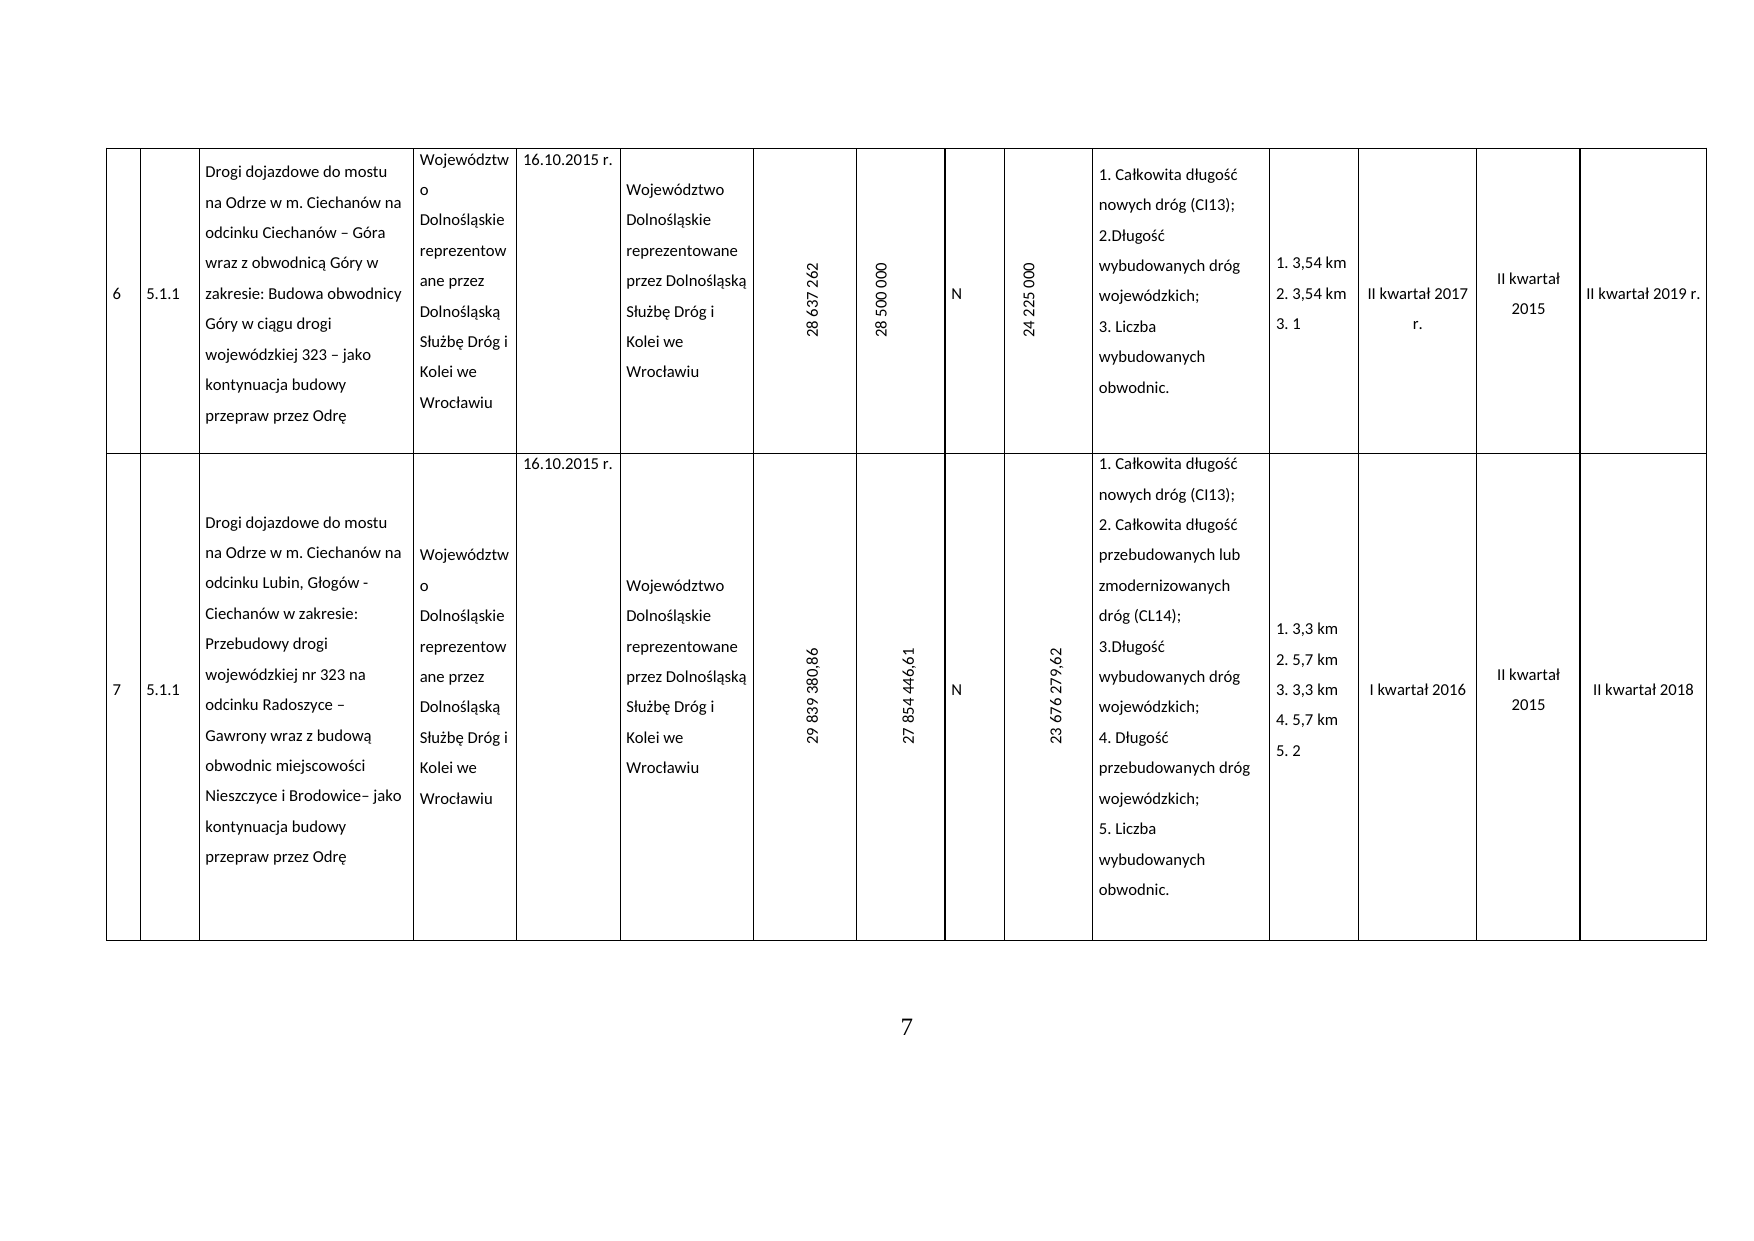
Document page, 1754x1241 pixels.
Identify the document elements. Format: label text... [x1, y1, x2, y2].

table_cell 16.10.2015 r. [517, 454, 620, 939]
table_cell II kwartał 2019 r. [1581, 149, 1706, 452]
table_cell 1. 3,54 km 2. 3,54 km 3. 1 [1270, 149, 1358, 452]
table_cell 5.1.1 [141, 149, 199, 452]
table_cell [414, 454, 516, 939]
table_cell 1. Całkowita długość nowych dróg (CI13); 2.Długość wybudowanych dróg wojewódzkich; 3. Liczba wybudowanych obwodnic. [1093, 149, 1269, 452]
table_cell 23 676 279,62 [1005, 454, 1092, 939]
table_cell Drogi dojazdowe do mostu na Odrze w m. Ciechanów na odcinku Lubin, Głogów - Ciechanów w zakresie: Przebudowy drogi wojewódzkiej nr 323 na odcinku Radoszyce – Gawrony wraz z budową obwodnic miejscowości Nieszczyce i Brodowice– jako kontynuacja budowy przepraw przez Odrę [200, 454, 413, 939]
table_cell 24 225 000 [1005, 149, 1092, 452]
table_cell II kwartał 2017 r. [1359, 149, 1476, 452]
table_cell II kwartał 2018 [1581, 454, 1706, 939]
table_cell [414, 149, 516, 452]
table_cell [621, 454, 753, 939]
table_cell N [946, 149, 1004, 452]
table_cell 29 839 380,86 [754, 454, 856, 939]
table_cell I kwartał 2016 [1359, 454, 1476, 939]
table_cell II kwartał 2015 [1477, 149, 1579, 452]
table_cell 28 500 000 [857, 149, 944, 452]
table_cell 7 [107, 454, 140, 939]
table_cell Drogi dojazdowe do mostu na Odrze w m. Ciechanów na odcinku Ciechanów – Góra wraz z obwodnicą Góry w zakresie: Budowa obwodnicy Góry w ciągu drogi wojewódzkiej 323 – jako kontynuacja budowy przepraw przez Odrę [200, 149, 413, 452]
table_cell 5.1.1 [141, 454, 199, 939]
table_cell 28 637 262 [754, 149, 856, 452]
table_cell 6 [107, 149, 140, 452]
table_cell 1. 3,3 km 2. 5,7 km 3. 3,3 km 4. 5,7 km 5. 2 [1270, 454, 1358, 939]
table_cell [621, 149, 753, 452]
table_cell N [946, 454, 1004, 939]
table_cell 1. Całkowita długość nowych dróg (CI13); 2. Całkowita długość przebudowanych lub zmodernizowanych dróg (CL14); 3.Długość wybudowanych dróg wojewódzkich; 4. Długość przebudowanych dróg wojewódzkich; 5. Liczba wybudowanych obwodnic. [1093, 454, 1269, 939]
table_cell 16.10.2015 r. [517, 149, 620, 452]
table_cell II kwartał 2015 [1477, 454, 1579, 939]
table_cell 27 854 446,61 [857, 454, 944, 939]
